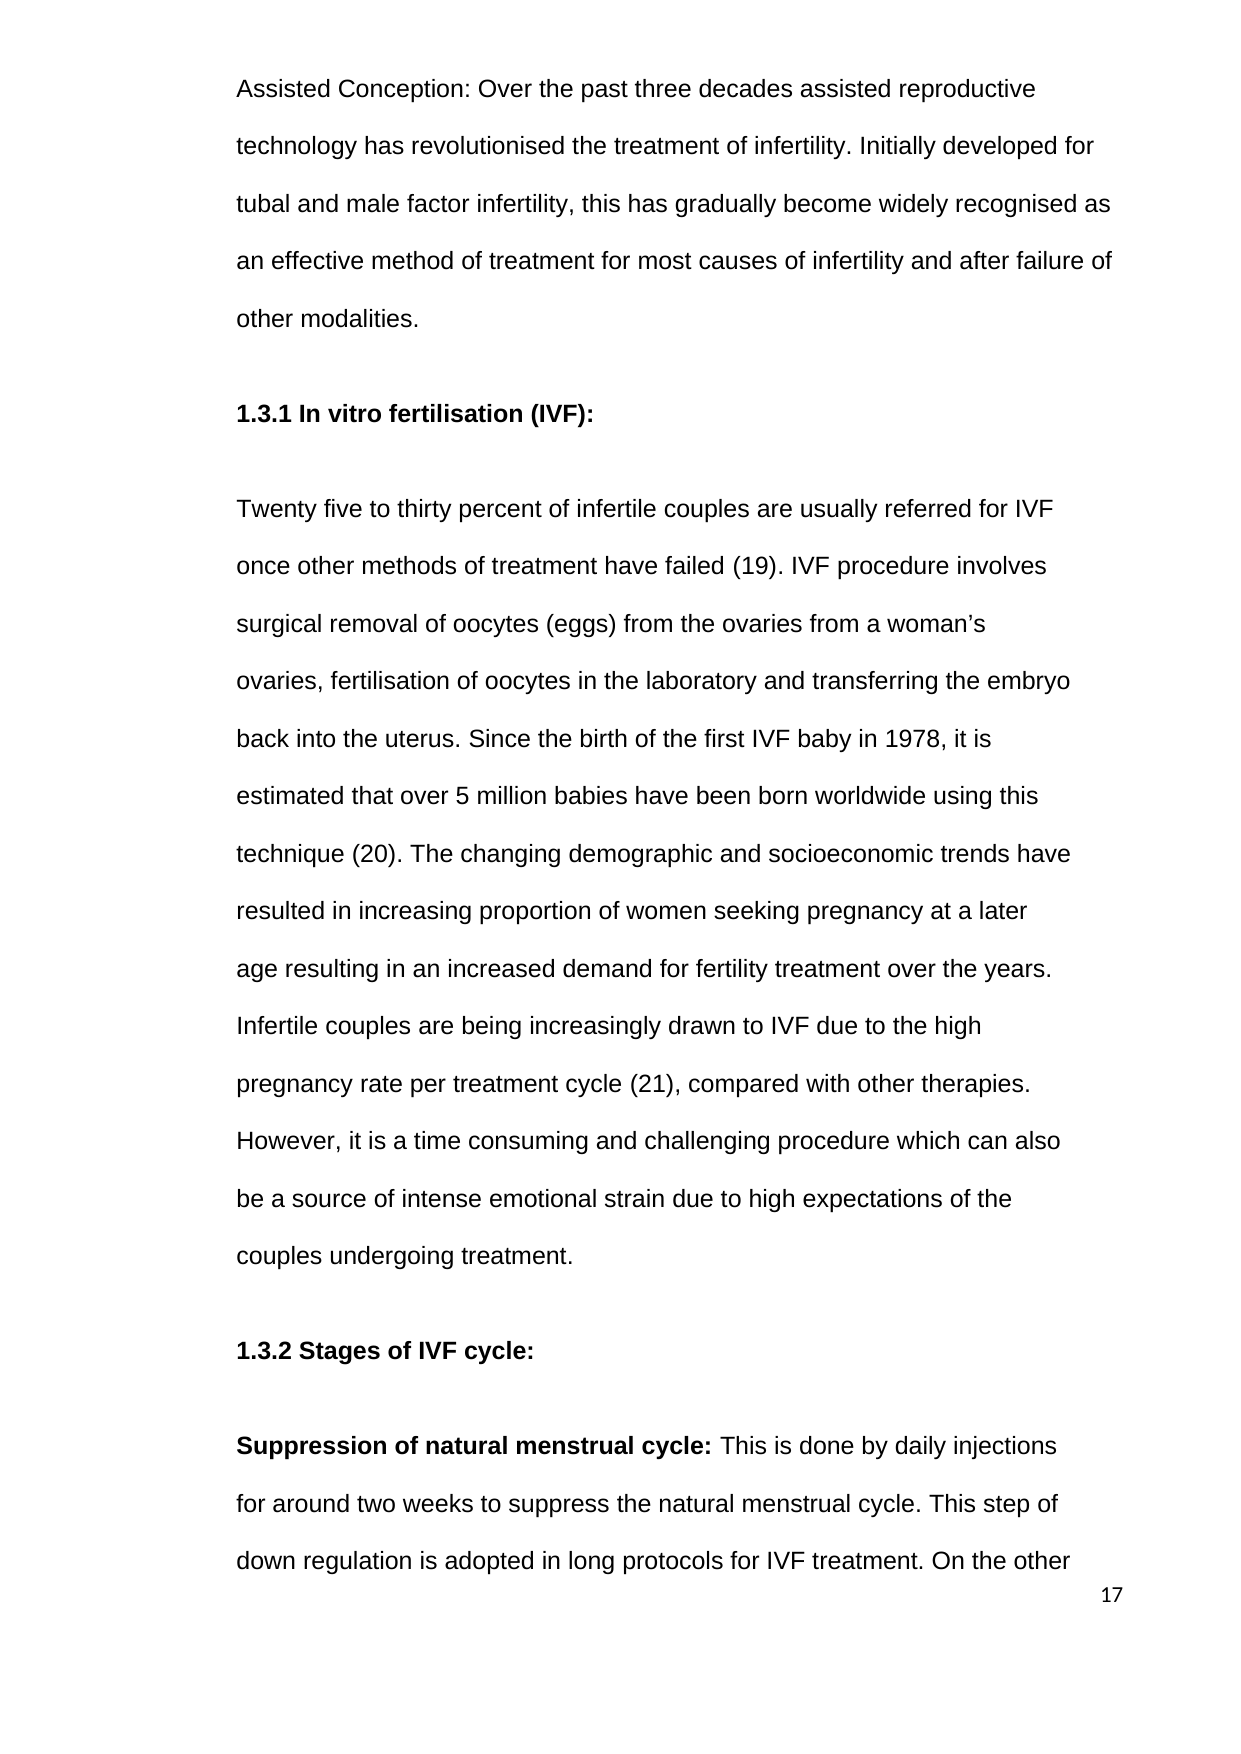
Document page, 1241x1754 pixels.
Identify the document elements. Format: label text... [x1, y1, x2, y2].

text 1.3.2 Stages of IVF cycle: [236, 1336, 1077, 1365]
text Assisted Conception: Over the past three decades assisted reproductive technology has revolutionised the treatment of infertility. Initially developed for tubal and male factor infertility, this has gradually become widely recognised as an effective method of treatment for most causes of infertility and after failure of other modalities. [236, 74, 1119, 333]
text 1.3.1 In vitro fertilisation (IVF): [236, 399, 1077, 428]
text Twenty five to thirty percent of infertile couples are usually referred for IVF once other methods of treatment have failed (19). IVF procedure involves surgical removal of oocytes (eggs) from the ovaries from a woman’s ovaries, fertilisation of oocytes in the laboratory and transferring the embryo back into the uterus. Since the birth of the first IVF baby in 1978, it is estimated that over 5 million babies have been born worldwide using this technique (20). The changing demographic and socioeconomic trends have resulted in increasing proportion of women seeking pregnancy at a later age resulting in an increased demand for fertility treatment over the years. Infertile couples are being increasingly drawn to IVF due to the high pregnancy rate per treatment cycle (21), compared with other therapies. However, it is a time consuming and challenging procedure which can also be a source of intense emotional strain due to high expectations of the couples undergoing treatment. [236, 494, 1077, 1270]
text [236, 1431, 1077, 1575]
